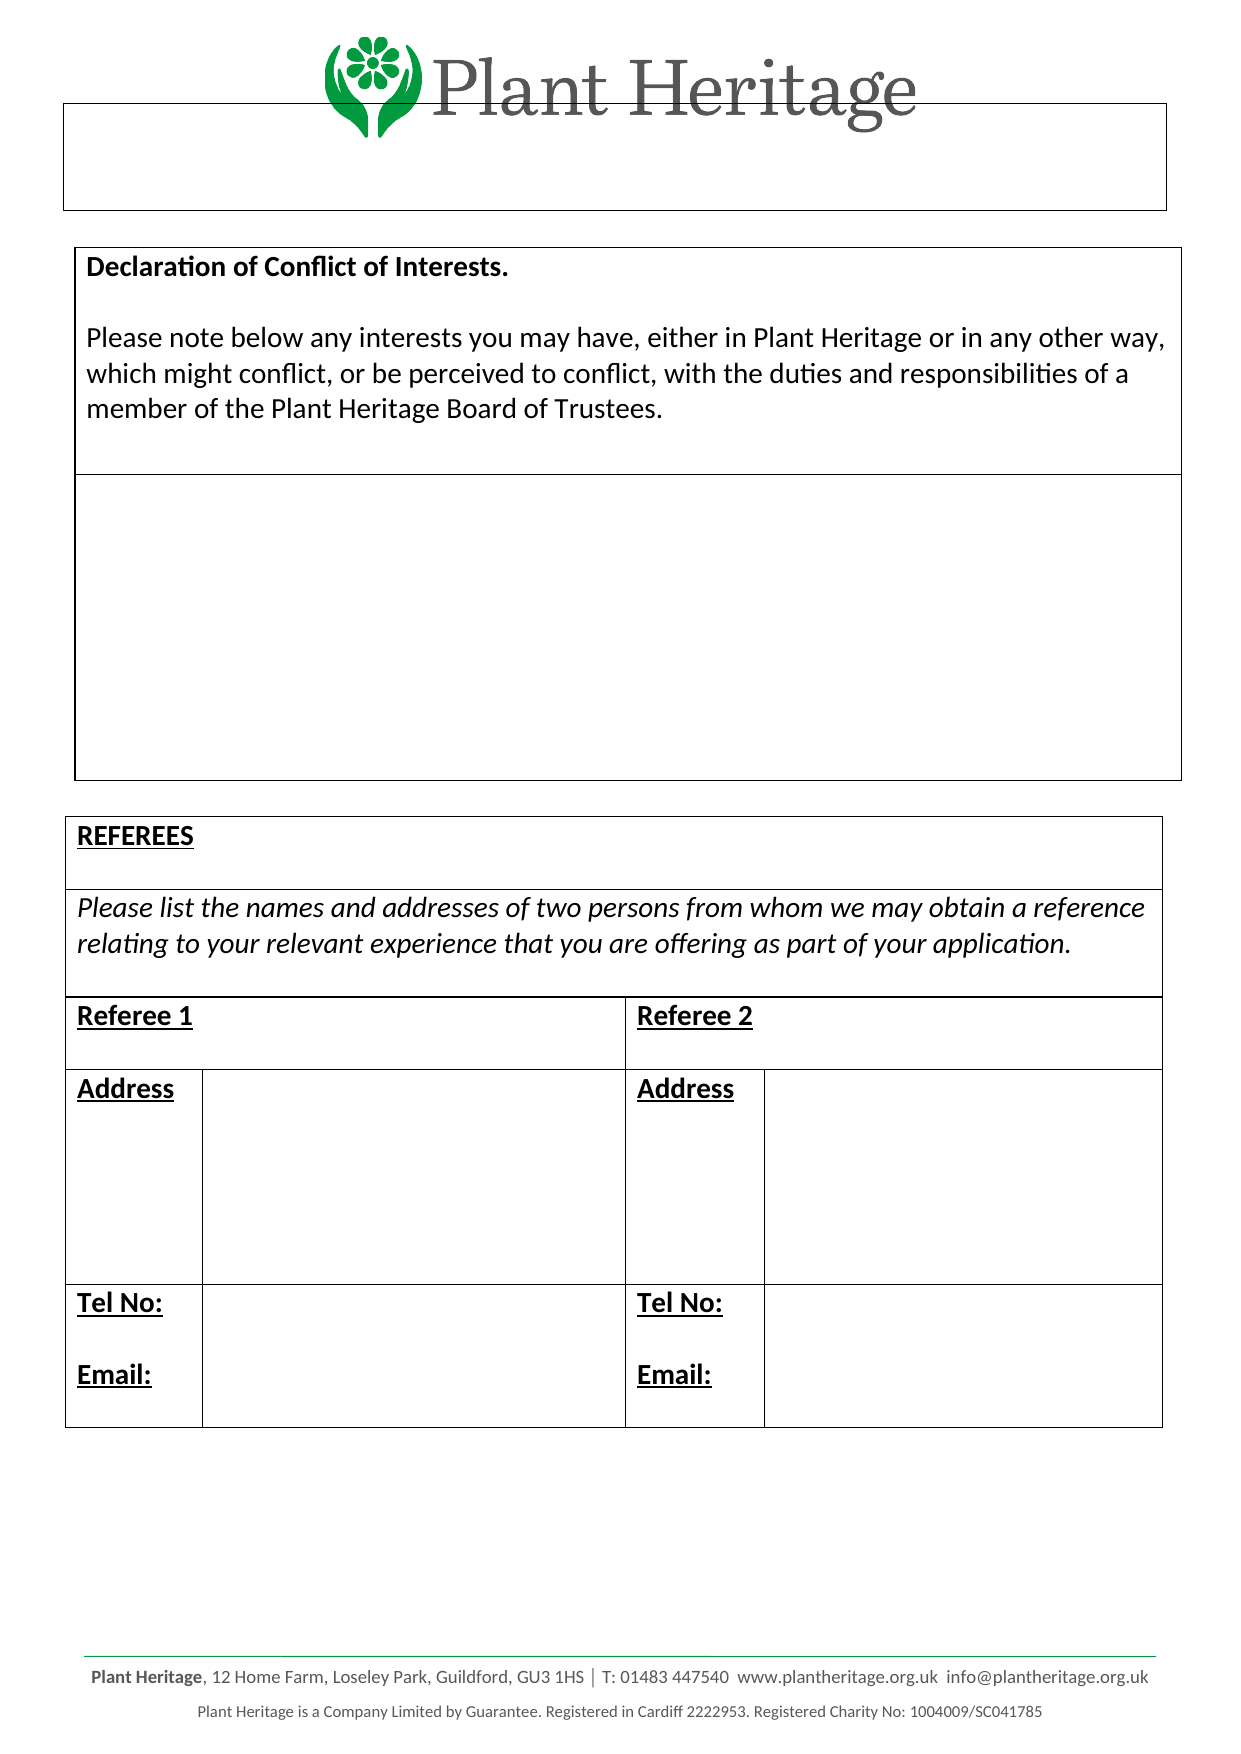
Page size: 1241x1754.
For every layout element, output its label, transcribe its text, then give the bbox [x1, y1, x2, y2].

table_cell Please list the names and addresses of two persons from whom we may obtain a reference relating to your relevant experience that you are offering as part of your application. [66, 890, 1162, 996]
picture [325, 37, 916, 103]
table_cell [765, 1285, 1162, 1427]
table_header Declaration of Conflict of Interests. Please note below any interests you may have, either in Plant Heritage or in any other way, which might conflict, or be perceived to conflict, with the duties and responsibilities of a member of the Plant Heritage Board of Trustees. [76, 248, 1181, 474]
table_cell [203, 1285, 625, 1427]
table_cell Tel No: Email: [66, 1285, 202, 1427]
table_cell [76, 475, 1181, 779]
table_cell Address [626, 1070, 764, 1283]
table_cell [203, 1070, 625, 1283]
table_cell Address [66, 1070, 202, 1283]
table_header [626, 817, 1162, 888]
table_cell Referee 2 [626, 998, 1162, 1069]
table_cell Referee 1 [66, 998, 625, 1069]
table_cell [765, 1070, 1162, 1283]
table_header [64, 104, 1166, 210]
table_header REFEREES [66, 817, 626, 888]
table_cell Tel No: Email: [626, 1285, 764, 1427]
